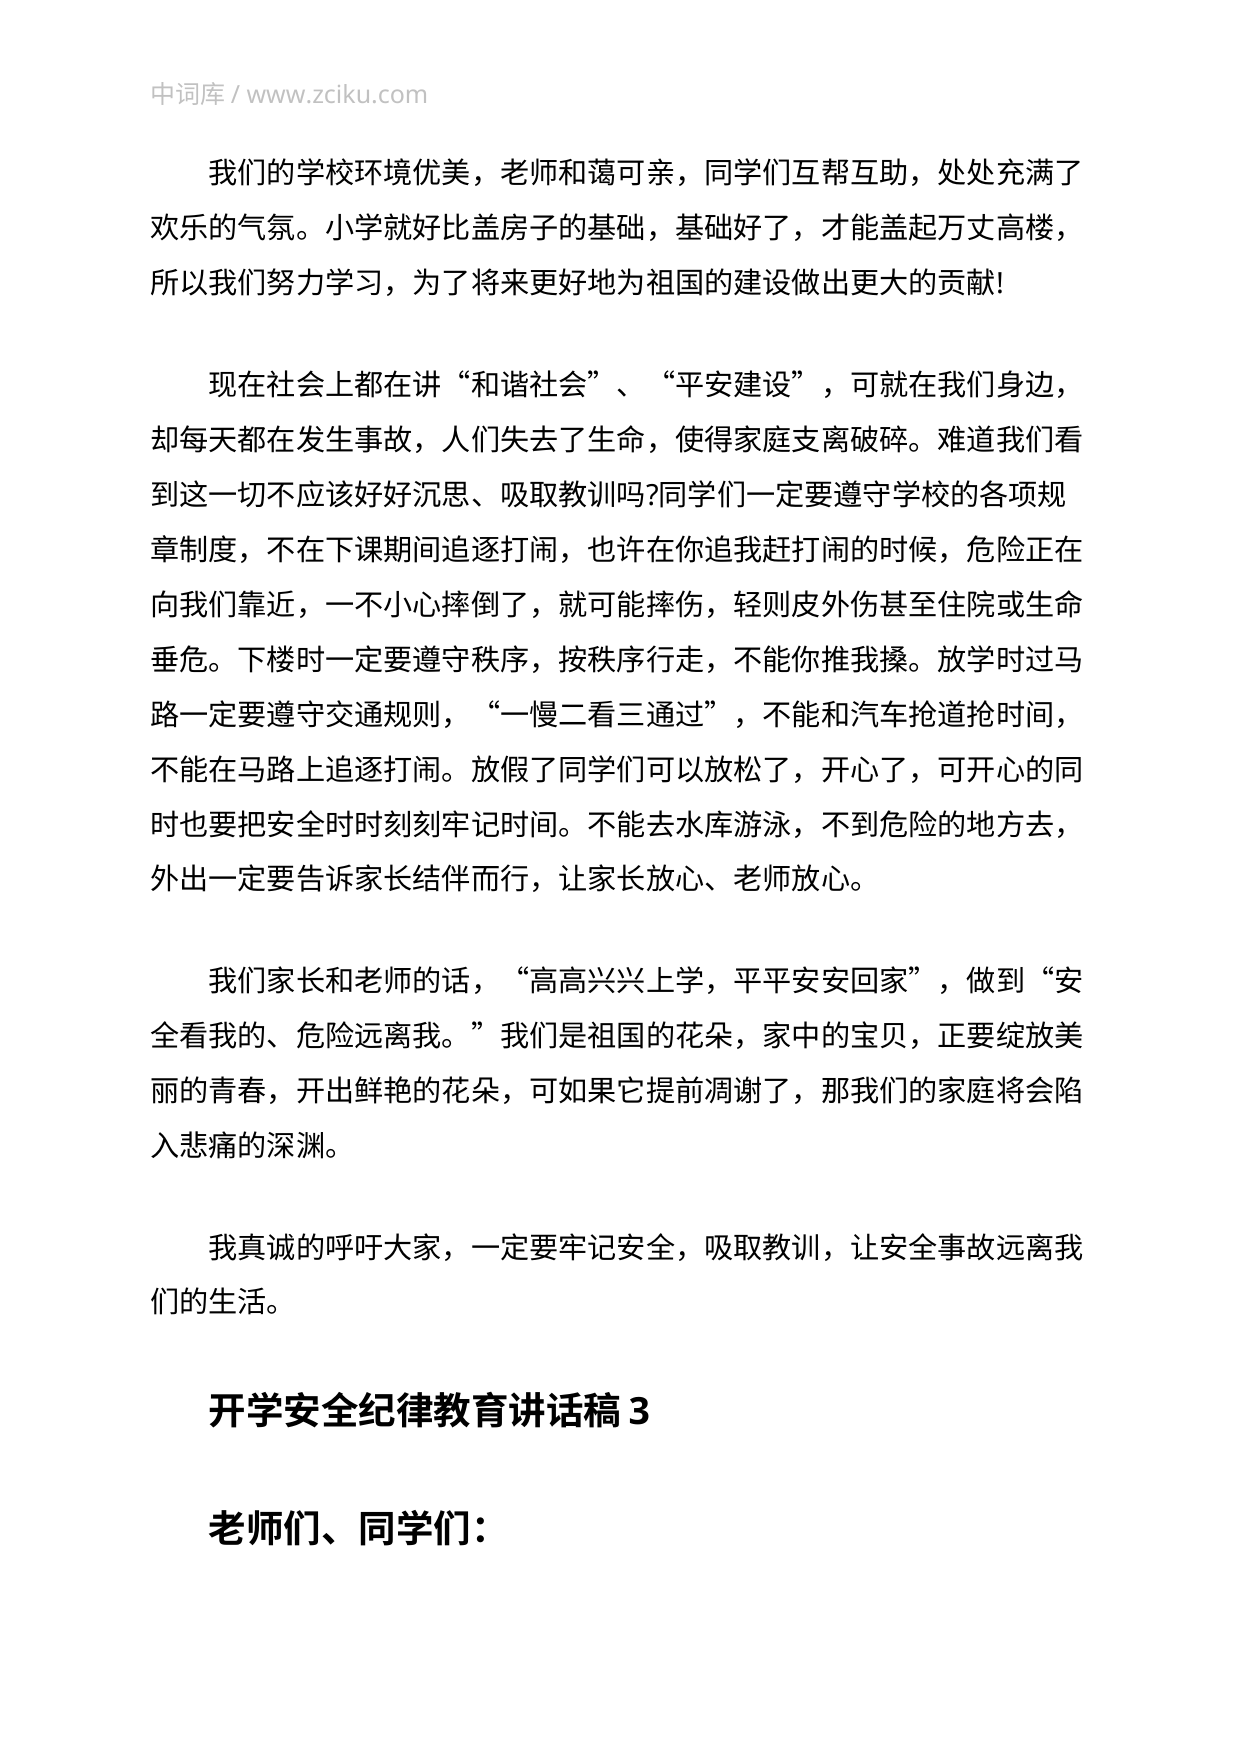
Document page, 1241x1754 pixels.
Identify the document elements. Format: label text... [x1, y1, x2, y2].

text 我真诚的呼吁大家，一定要牢记安全，吸取教训，让安全事故远离我们的生活。 [150, 1224, 1090, 1321]
text 我们的学校环境优美，老师和蔼可亲，同学们互帮互助，处处充满了欢乐的气氛。小学就好比盖房子的基础，基础好了，才能盖起万丈高楼，所以我们努力学习，为了将来更好地为祖国的建设做出更大的贡献! [150, 150, 1090, 302]
text 我们家长和老师的话，“高高兴兴上学，平平安安回家”，做到“安全看我的、危险远离我。”我们是祖国的花朵，家中的宝贝，正要绽放美丽的青春，开出鲜艳的花朵，可如果它提前凋谢了，那我们的家庭将会陷入悲痛的深渊。 [150, 958, 1090, 1165]
text 老师们、同学们： [150, 1498, 1090, 1553]
text 现在社会上都在讲“和谐社会”、“平安建设”，可就在我们身边，却每天都在发生事故，人们失去了生命，使得家庭支离破碎。难道我们看到这一切不应该好好沉思、吸取教训吗?同学们一定要遵守学校的各项规章制度，不在下课期间追逐打闹，也许在你追我赶打闹的时候，危险正在向我们靠近，一不小心摔倒了，就可能摔伤，轻则皮外伤甚至住院或生命垂危。下楼时一定要遵守秩序，按秩序行走，不能你推我搡。放学时过马路一定要遵守交通规则，“一慢二看三通过”，不能和汽车抢道抢时间，不能在马路上追逐打闹。放假了同学们可以放松了，开心了，可开心的同时也要把安全时时刻刻牢记时间。不能去水库游泳，不到危险的地方去，外出一定要告诉家长结伴而行，让家长放心、老师放心。 [150, 362, 1090, 898]
text 开学安全纪律教育讲话稿3 [150, 1381, 1090, 1435]
